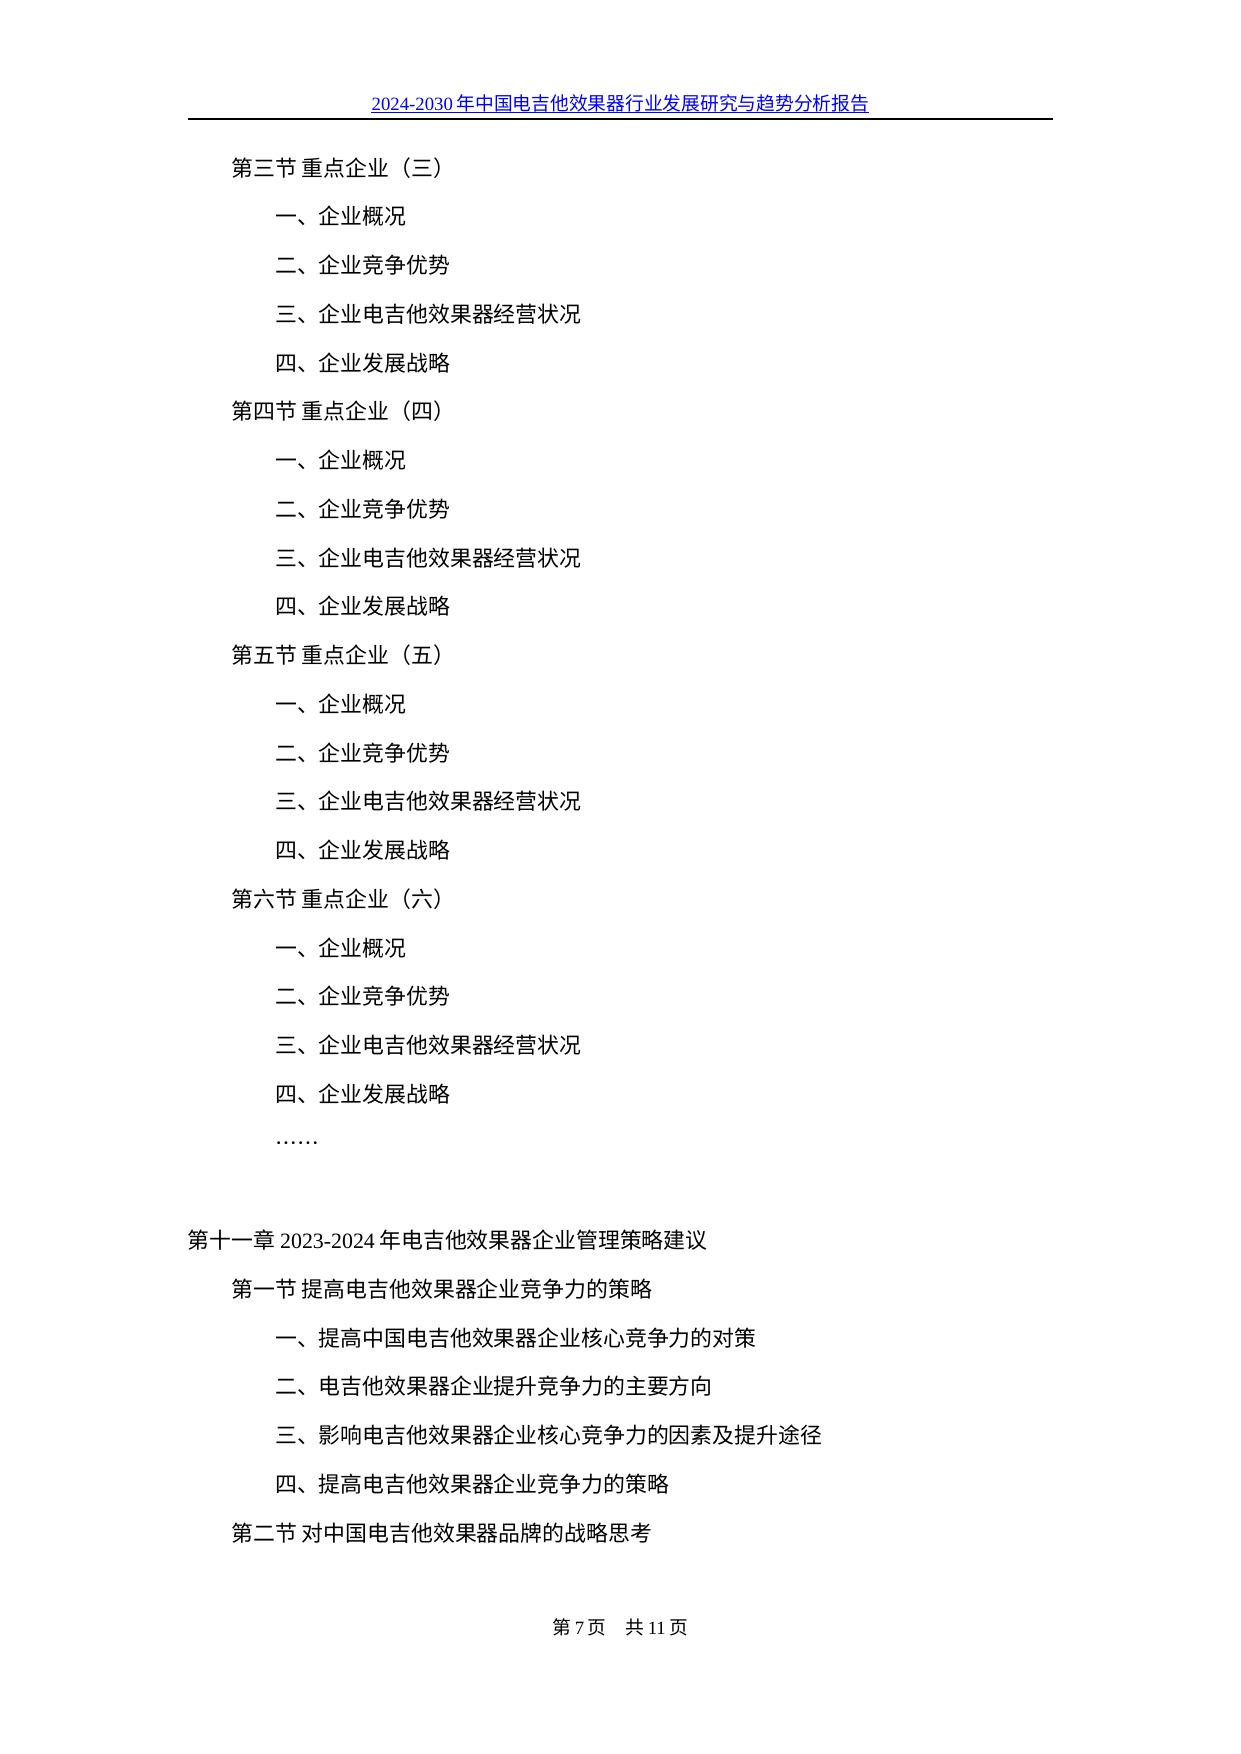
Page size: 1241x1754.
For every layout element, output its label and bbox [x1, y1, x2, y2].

text [187, 150, 1053, 1548]
